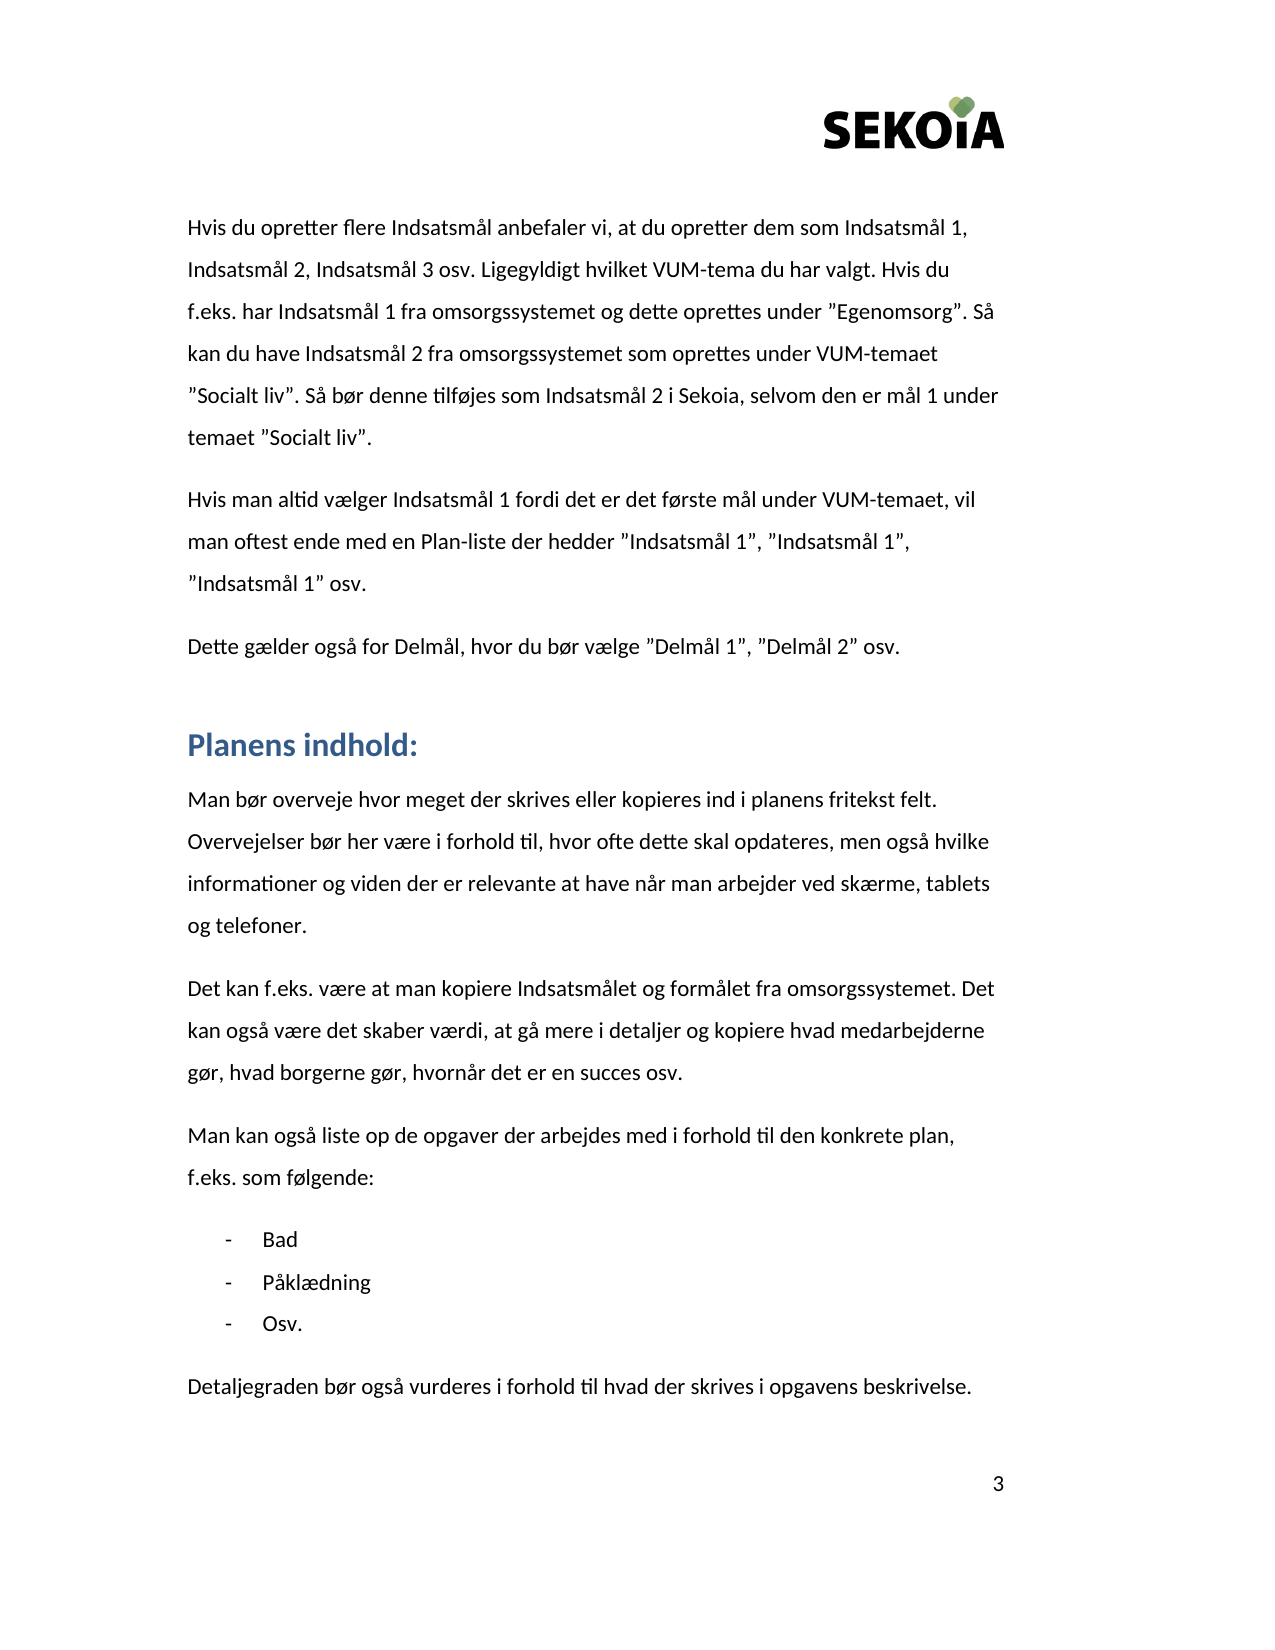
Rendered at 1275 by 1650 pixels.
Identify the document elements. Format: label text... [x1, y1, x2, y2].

list Påklædning [225, 1268, 1004, 1296]
text Hvis du opretter flere Indsatsmål anbefaler vi, at du opretter dem som Indsatsmål 1, Indsatsmål 2, Indsatsmål 3 osv. Ligegyldigt hvilket VUM-tema du har valgt. Hvis du f.eks. har Indsatsmål 1 fra omsorgssystemet og dette oprettes under ”Egenomsorg”. Så kan du have Indsatsmål 2 fra omsorgssystemet som oprettes under VUM-temaet ”Socialt liv”. Så bør denne tilføjes som Indsatsmål 2 i Sekoia, selvom den er mål 1 under temaet ”Socialt liv”. [187, 213, 1004, 451]
text Dette gælder også for Delmål, hvor du bør vælge ”Delmål 1”, ”Delmål 2” osv. [187, 632, 1004, 660]
picture [823, 96, 1004, 149]
text Man kan også liste op de opgaver der arbejdes med i forhold til den konkrete plan, f.eks. som følgende: [187, 1121, 1004, 1191]
text Man bør overveje hvor meget der skrives eller kopieres ind i planens fritekst felt. Overvejelser bør her være i forhold til, hvor ofte dette skal opdateres, men også hvilke informationer og viden der er relevante at have når man arbejder ved skærme, tablets og telefoner. [187, 785, 1004, 939]
list Osv. [225, 1309, 1004, 1338]
subtitle Planens indhold: [187, 724, 1004, 765]
text Det kan f.eks. være at man kopiere Indsatsmålet og formålet fra omsorgssystemet. Det kan også være det skaber værdi, at gå mere i detaljer og kopiere hvad medarbejderne gør, hvad borgerne gør, hvornår det er en succes osv. [187, 974, 1004, 1086]
text Detaljegraden bør også vurderes i forhold til hvad der skrives i opgavens beskrivelse. [187, 1372, 1004, 1400]
list Bad [225, 1226, 1004, 1254]
text Hvis man altid vælger Indsatsmål 1 fordi det er det første mål under VUM-temaet, vil man oftest ende med en Plan-liste der hedder ”Indsatsmål 1”, ”Indsatsmål 1”, ”Indsatsmål 1” osv. [187, 486, 1004, 597]
